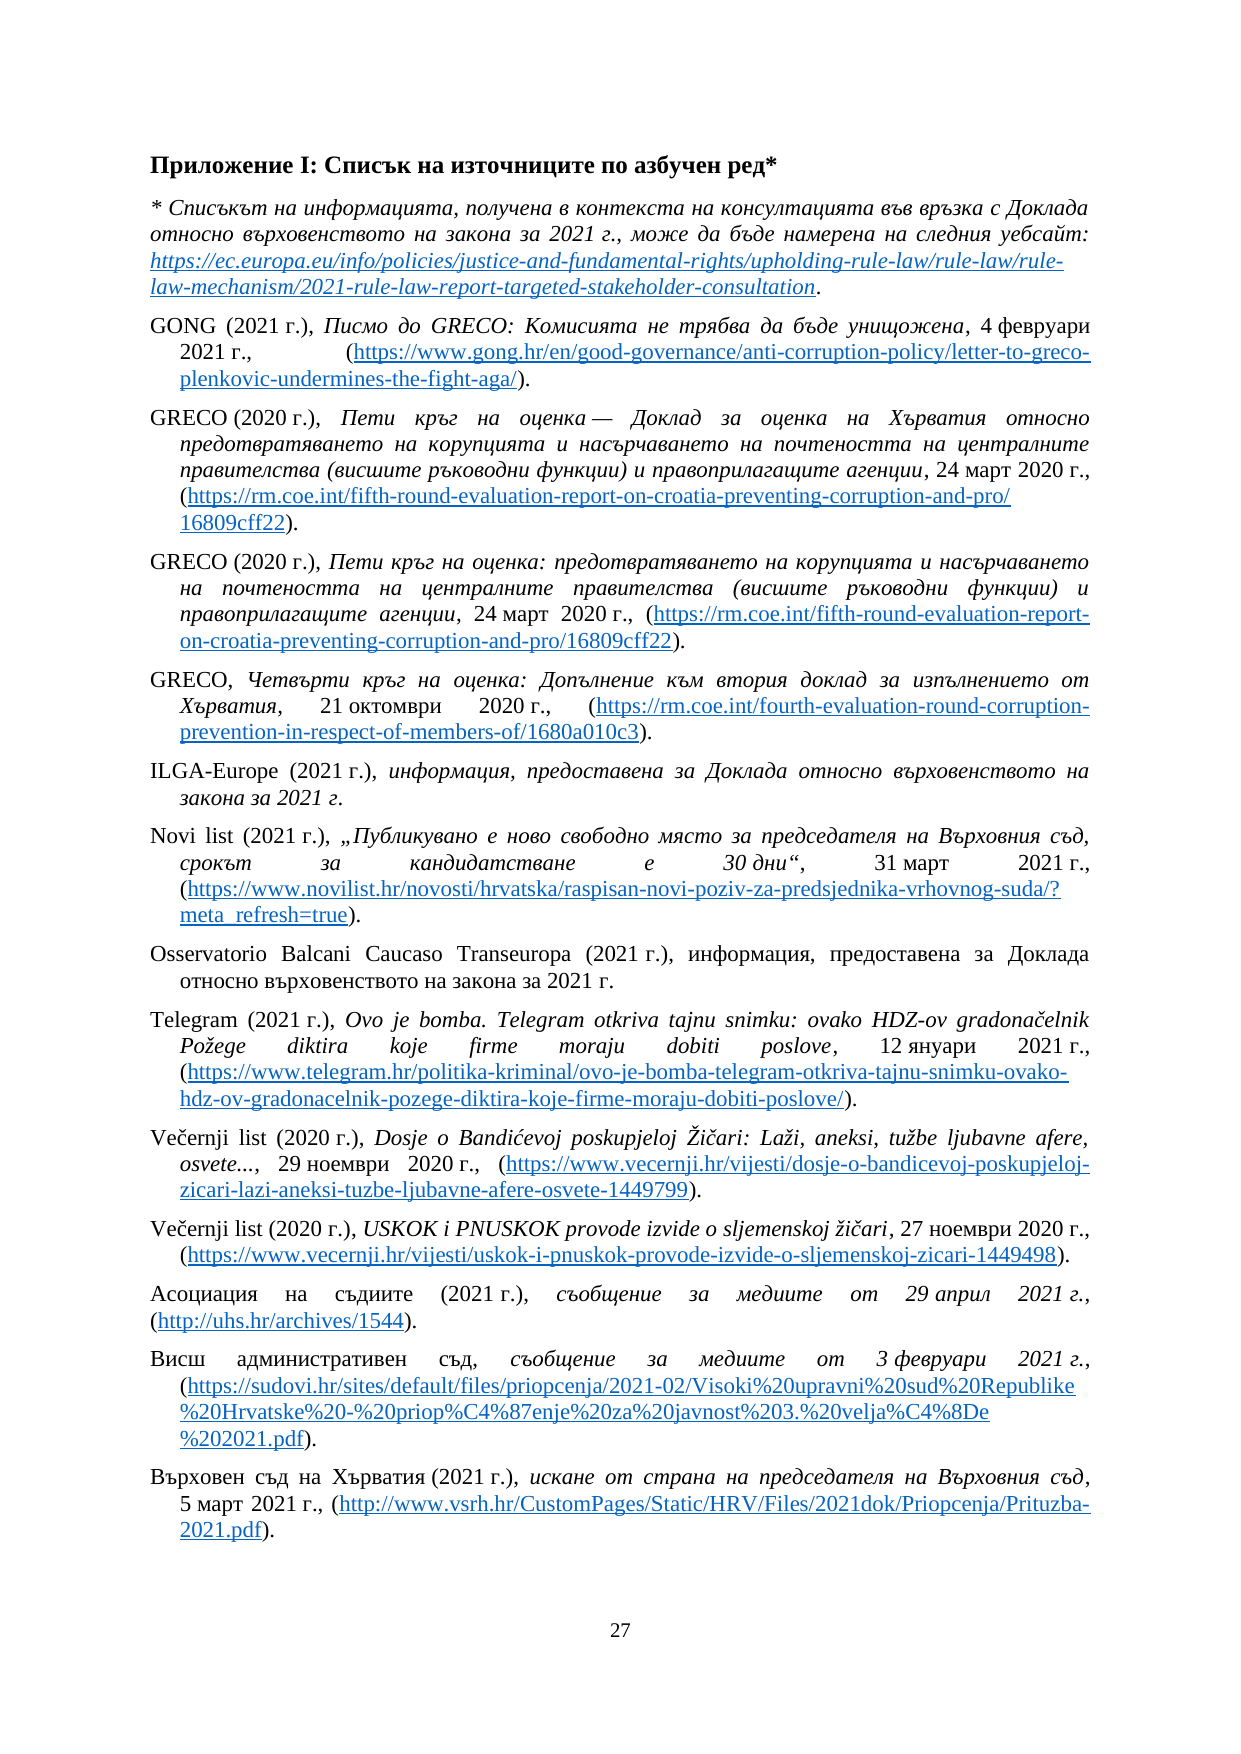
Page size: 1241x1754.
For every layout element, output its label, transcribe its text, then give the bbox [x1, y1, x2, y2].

text Večernji list (2020 г.), Dosje o Bandićevoj poskupjeloj Žičari: Laži, aneksi, tužbe ljubavne afere, osvete..., 29 ноември 2020 г., (https://www.vecernji.hr/vijesti/dosje-o-bandicevoj-poskupjeloj-zicari-lazi-aneksi-tuzbe-ljubavne-afere-osvete-1449799). [150, 1123, 1090, 1203]
text Приложение I: Списък на източниците по азбучен ред* [150, 150, 1090, 179]
text GRECO (2020 г.), Пети кръг на оценка — Доклад за оценка на Хърватия относно предотвратяването на корупцията и насърчаването на почтеността на централните правителства (висшите ръководни функции) и правоприлагащите агенции, 24 март 2020 г., (https://rm.coe.int/fifth-round-evaluation-report-on-croatia-preventing-corruption-and-pro/16809cff22). [150, 403, 1090, 535]
text ILGA-Europe (2021 г.), информация, предоставена за Доклада относно върховенството на закона за 2021 г. [150, 757, 1090, 810]
text Върховен съд на Хърватия (2021 г.), искане от страна на председателя на Върховния съд, 5 март 2021 г., (http://www.vsrh.hr/CustomPages/Static/HRV/Files/2021dok/Priopcenja/Prituzba-2021.pdf). [150, 1463, 1090, 1542]
text Telegram (2021 г.), Ovo je bomba. Telegram otkriva tajnu snimku: ovako HDZ-ov gradonačelnik Požege diktira koje firme moraju dobiti poslove, 12 януари 2021 г., (https://www.telegram.hr/politika-kriminal/ovo-je-bomba-telegram-otkriva-tajnu-snimku-ovako-hdz-ov-gradonacelnik-pozege-diktira-koje-firme-moraju-dobiti-poslove/). [150, 1006, 1090, 1111]
text GRECO, Четвърти кръг на оценка: Допълнение към втория доклад за изпълнението от Хърватия, 21 октомври 2020 г., (https://rm.coe.int/fourth-evaluation-round-corruption-prevention-in-respect-of-members-of/1680a010c3). [150, 666, 1090, 745]
text Висш административен съд, съобщение за медиите от 3 февруари 2021 г., (https://sudovi.hr/sites/default/files/priopcenja/2021-02/Visoki%20upravni%20sud%20Republike%20Hrvatske%20-%20priop%C4%87enje%20za%20javnost%203.%20velja%C4%8De%202021.pdf). [150, 1346, 1090, 1451]
text Асоциация на съдиите (2021 г.), съобщение за медиите от 29 април 2021 г., (http://uhs.hr/archives/1544). [150, 1280, 1090, 1333]
text Novi list (2021 г.), „Публикувано е ново свободно място за председателя на Върховния съд, срокът за кандидатстване е 30 дни“, 31 март 2021 г., (https://www.novilist.hr/novosti/hrvatska/raspisan-novi-poziv-za-predsjednika-vrhovnog-suda/?meta_refresh=true). [150, 822, 1090, 928]
text Osservatorio Balcani Caucaso Transeuropa (2021 г.), информация, предоставена за Доклада относно върховенството на закона за 2021 г. [150, 940, 1090, 993]
text GRECO (2020 г.), Пети кръг на оценка: предотвратяването на корупцията и насърчаването на почтеността на централните правителства (висшите ръководни функции) и правоприлагащите агенции, 24 март 2020 г., (https://rm.coe.int/fifth-round-evaluation-report-on-croatia-preventing-corruption-and-pro/16809cff22). [150, 548, 1090, 653]
text Večernji list (2020 г.), USKOK i PNUSKOK provode izvide o sljemenskoj žičari, 27 ноември 2020 г., (https://www.vecernji.hr/vijesti/uskok-i-pnuskok-provode-izvide-o-sljemenskoj-zicari-1449498). [150, 1215, 1090, 1268]
text GONG (2021 г.), Писмо до GRECO: Комисията не трябва да бъде унищожена, 4 февруари 2021 г., (https://www.gong.hr/en/good-governance/anti-corruption-policy/letter-to-greco-plenkovic-undermines-the-fight-aga/). [150, 312, 1090, 391]
text * Списъкът на информацията, получена в контекста на консултацията във връзка с Доклада относно върховенството на закона за 2021 г., може да бъде намерена на следния уебсайт: https://ec.europa.eu/info/policies/justice-and-fundamental-rights/upholding-rule-law/rule-law/rule-law-mechanism/2021-rule-law-report-targeted-stakeholder-consultation. [150, 194, 1090, 299]
